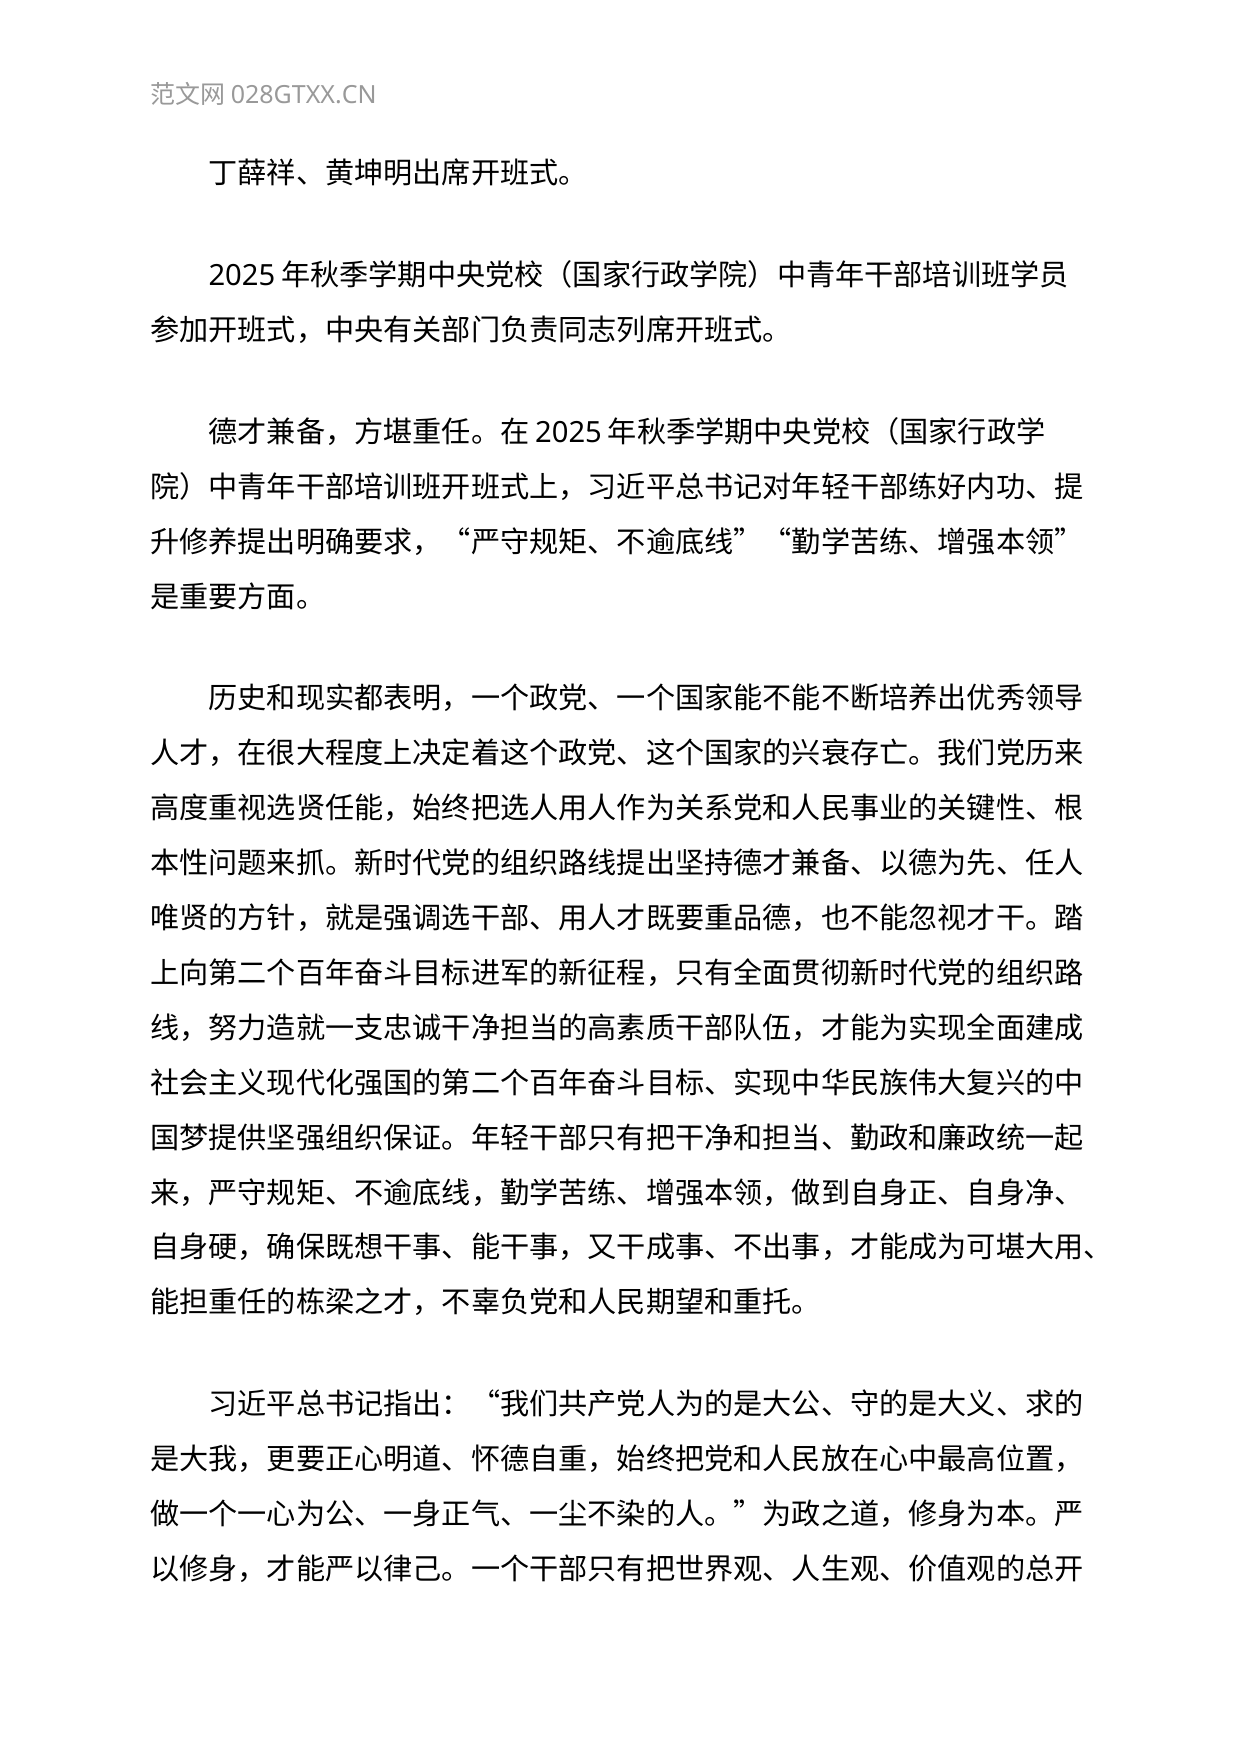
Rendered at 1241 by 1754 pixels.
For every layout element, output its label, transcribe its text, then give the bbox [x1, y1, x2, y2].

text 2025年秋季学期中央党校（国家行政学院）中青年干部培训班学员参加开班式，中央有关部门负责同志列席开班式。 [150, 252, 1090, 349]
text 德才兼备，方堪重任。在2025年秋季学期中央党校（国家行政学院）中青年干部培训班开班式上，习近平总书记对年轻干部练好内功、提升修养提出明确要求，“严守规矩、不逾底线”“勤学苦练、增强本领”是重要方面。 [150, 408, 1090, 616]
text 历史和现实都表明，一个政党、一个国家能不能不断培养出优秀领导人才，在很大程度上决定着这个政党、这个国家的兴衰存亡。我们党历来高度重视选贤任能，始终把选人用人作为关系党和人民事业的关键性、根本性问题来抓。新时代党的组织路线提出坚持德才兼备、以德为先、任人唯贤的方针，就是强调选干部、用人才既要重品德，也不能忽视才干。踏上向第二个百年奋斗目标进军的新征程，只有全面贯彻新时代党的组织路线，努力造就一支忠诚干净担当的高素质干部队伍，才能为实现全面建成社会主义现代化强国的第二个百年奋斗目标、实现中华民族伟大复兴的中国梦提供坚强组织保证。年轻干部只有把干净和担当、勤政和廉政统一起来，严守规矩、不逾底线，勤学苦练、增强本领，做到自身正、自身净、自身硬，确保既想干事、能干事，又干成事、不出事，才能成为可堪大用、能担重任的栋梁之才，不辜负党和人民期望和重托。 [150, 675, 1090, 1321]
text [150, 1381, 1090, 1588]
text 丁薛祥、黄坤明出席开班式。 [150, 150, 1090, 192]
